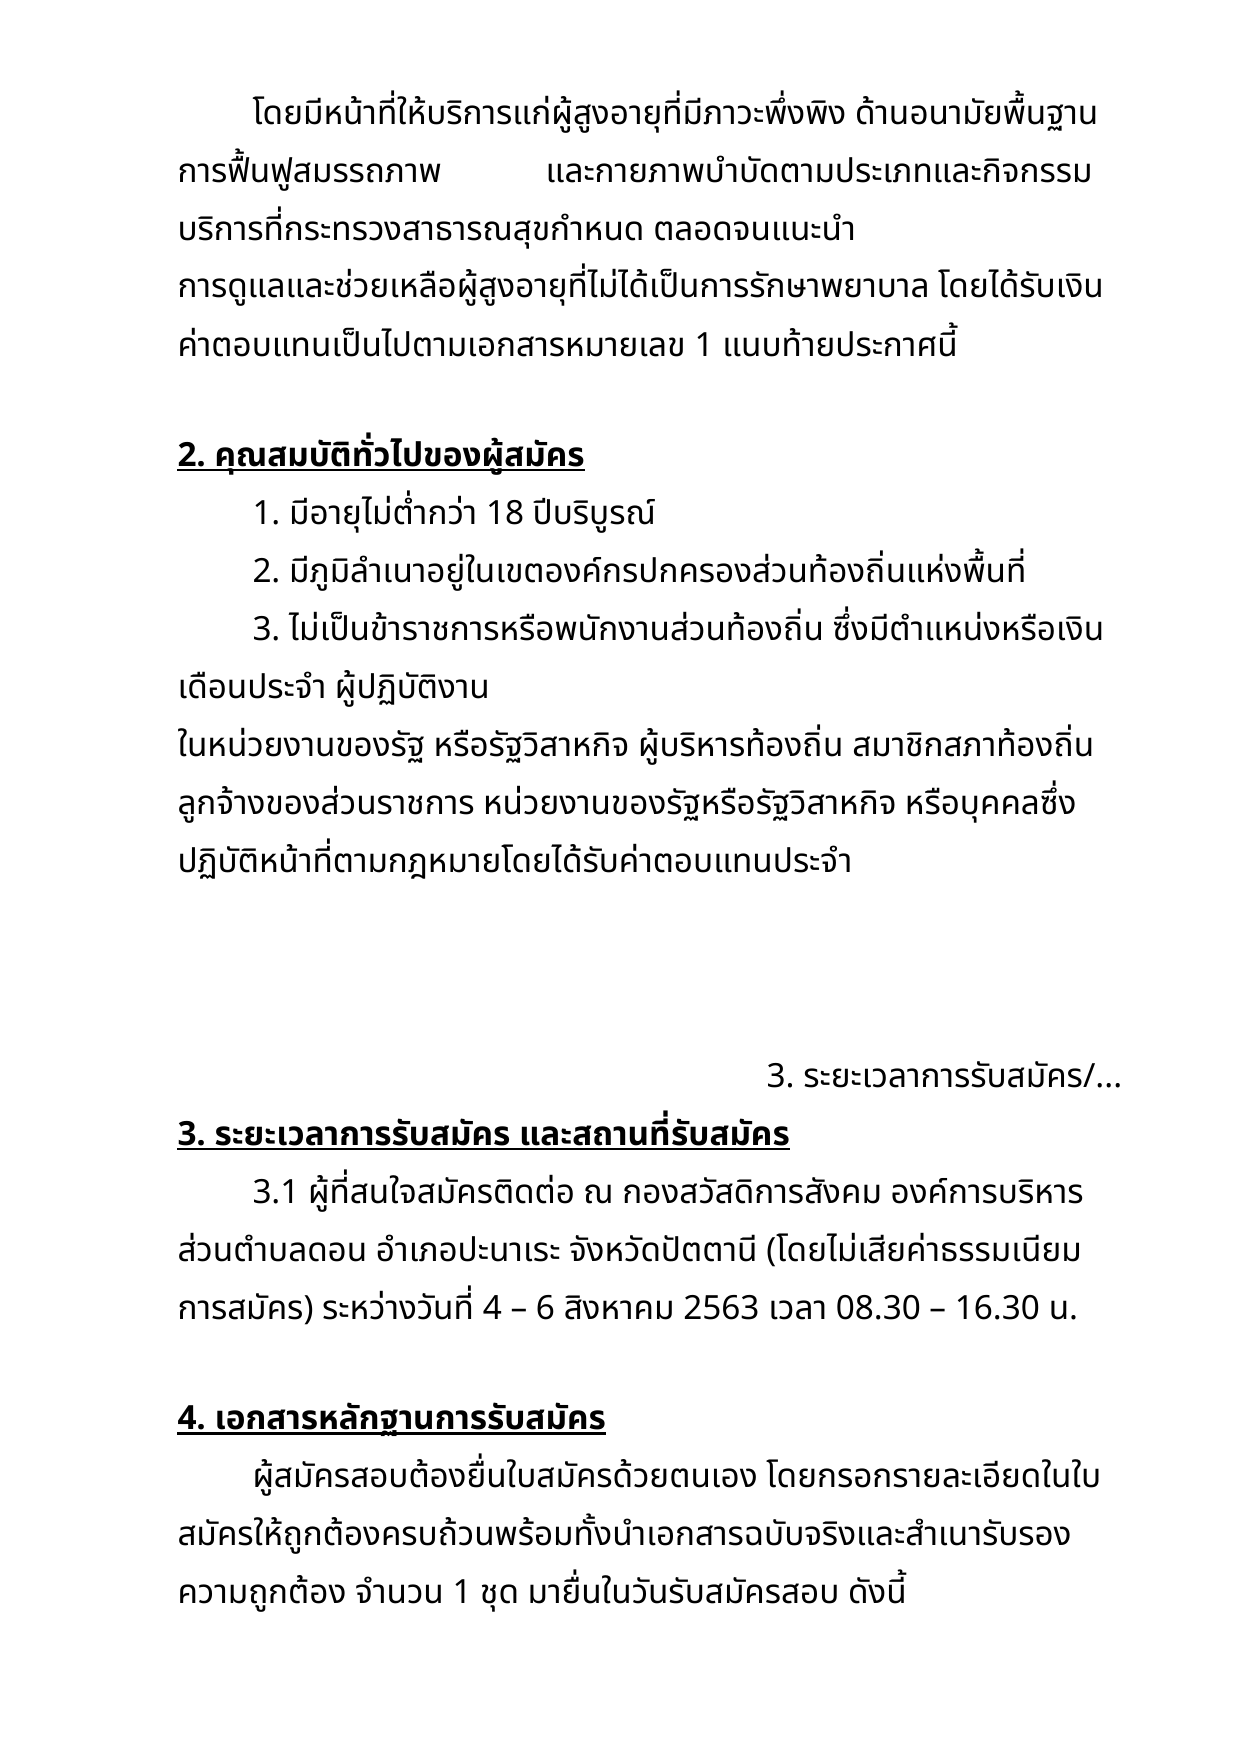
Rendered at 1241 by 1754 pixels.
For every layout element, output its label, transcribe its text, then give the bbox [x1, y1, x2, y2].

text 3. ไม่เป็นข้าราชการหรือพนักงานส่วนท้องถิ่น ซึ่งมีตำแหน่งหรือเงินเดือนประจำ ผู้ปฏิบัติงาน ในหน่วยงานของรัฐ หรือรัฐวิสาหกิจ ผู้บริหารท้องถิ่น สมาชิกสภาท้องถิ่น ลูกจ้างของส่วนราชการ หน่วยงานของรัฐหรือรัฐวิสาหกิจ หรือบุคคลซึ่งปฏิบัติหน้าที่ตามกฎหมายโดยได้รับค่าตอบแทนประจำ [177, 605, 1122, 887]
text 3. ระยะเวลาการรับสมัคร/... [177, 1051, 1122, 1102]
text โดยมีหน้าที่ให้บริการแก่ผู้สูงอายุที่มีภาวะพึ่งพิง ด้านอนามัยพื้นฐาน การฟื้นฟูสมรรถภาพ และกายภาพบำบัดตามประเภทและกิจกรรมบริการที่กระทรวงสาธารณสุขกำหนด ตลอดจนแนะนำ การดูแลและช่วยเหลือผู้สูงอายุที่ไม่ได้เป็นการรักษาพยาบาล โดยได้รับเงินค่าตอบแทนเป็นไปตามเอกสารหมายเลข 1 แนบท้ายประกาศนี้ [177, 89, 1122, 371]
text 4. เอกสารหลักฐานการรับสมัคร [177, 1394, 1122, 1445]
text 3.1 ผู้ที่สนใจสมัครติดต่อ ณ กองสวัสดิการสังคม องค์การบริหารส่วนตำบลดอน อำเภอปะนาเระ จังหวัดปัตตานี (โดยไม่เสียค่าธรรมเนียมการสมัคร) ระหว่างวันที่ 4 – 6 สิงหาคม 2563 เวลา 08.30 – 16.30 น. [177, 1168, 1122, 1334]
text 2. มีภูมิลำเนาอยู่ในเขตองค์กรปกครองส่วนท้องถิ่นแห่งพื้นที่ [177, 547, 1122, 597]
text ผู้สมัครสอบต้องยื่นใบสมัครด้วยตนเอง โดยกรอกรายละเอียดในใบสมัครให้ถูกต้องครบถ้วนพร้อมทั้งนำเอกสารฉบับจริงและสำเนารับรองความถูกต้อง จำนวน 1 ชุด มายื่นในวันรับสมัครสอบ ดังนี้ [177, 1452, 1122, 1619]
text 2. คุณสมบัติทั่วไปของผู้สมัคร [177, 431, 1122, 481]
text 3. ระยะเวลาการรับสมัคร และสถานที่รับสมัคร [177, 1109, 1122, 1160]
text 1. มีอายุไม่ต่ำกว่า 18 ปีบริบูรณ์ [177, 489, 1122, 539]
